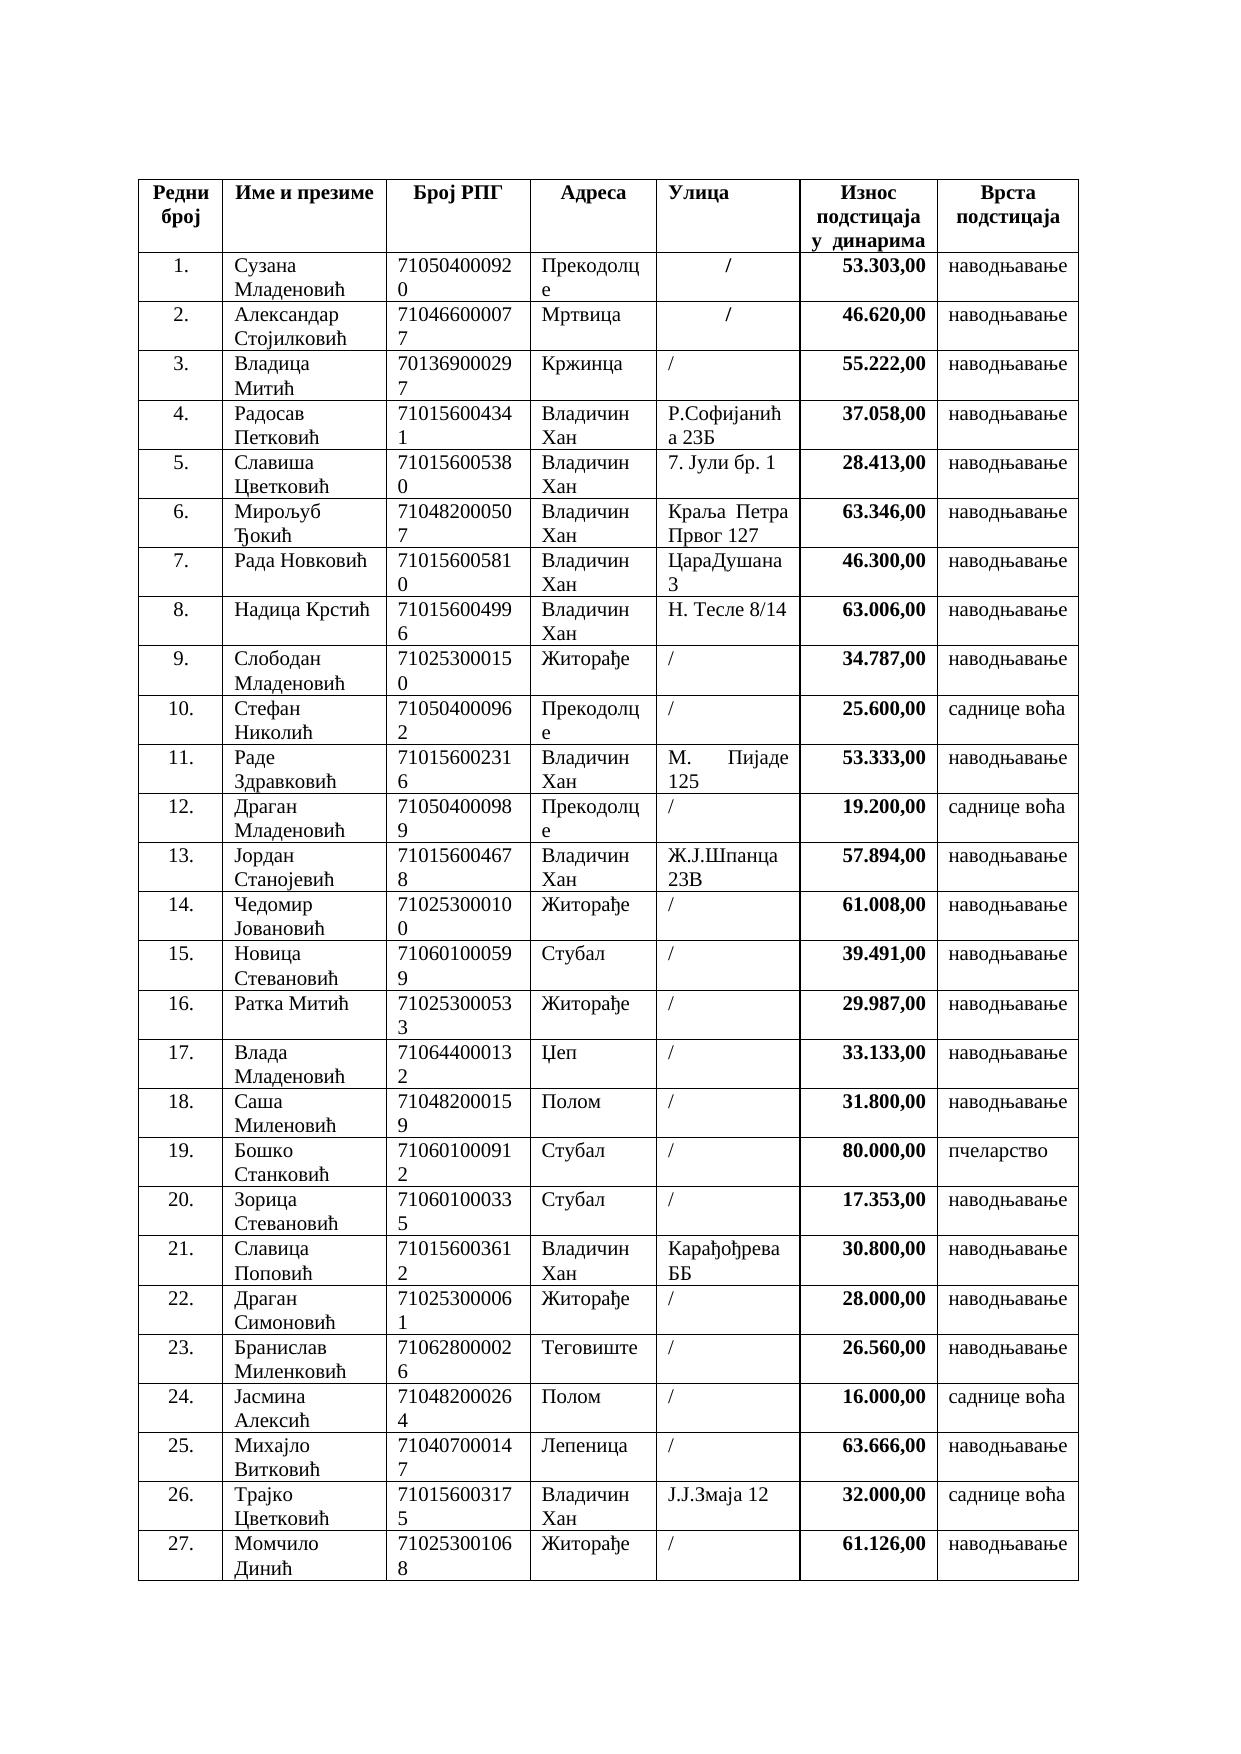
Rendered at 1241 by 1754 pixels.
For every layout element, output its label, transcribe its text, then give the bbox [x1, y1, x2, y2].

table_cell 21. [139, 1236, 222, 1284]
table_cell 25. [139, 1433, 222, 1481]
table_cell Прекодолце [531, 696, 656, 744]
table_cell 710504000989 [387, 794, 530, 842]
table_cell 701369000297 [387, 351, 530, 399]
table_cell 57.894,00 [801, 843, 937, 891]
table_cell 9. [139, 646, 222, 694]
table_cell 2. [139, 302, 222, 350]
table_cell 34.787,00 [801, 646, 937, 694]
table_cell Драган Младеновић [223, 794, 386, 842]
table_cell 28.413,00 [801, 450, 937, 498]
table_cell / [657, 253, 799, 301]
table_cell 20. [139, 1187, 222, 1235]
table_cell 17. [139, 1040, 222, 1088]
table_header Редни број [139, 180, 222, 252]
table_cell наводњавање [938, 745, 1078, 793]
table_cell М. Пијаде 125 [657, 745, 799, 793]
table_cell Стубал [531, 941, 656, 989]
table_cell 16. [139, 991, 222, 1039]
table_cell 27. [139, 1531, 222, 1579]
table_cell / [657, 794, 799, 842]
table_header Адреса [531, 180, 656, 252]
table_cell Владичин Хан [531, 843, 656, 891]
table_cell 710466000077 [387, 302, 530, 350]
table_cell 31.800,00 [801, 1089, 937, 1137]
table_cell Радосав Петковић [223, 401, 386, 449]
table_cell Стубал [531, 1138, 656, 1186]
table_cell 710253000061 [387, 1286, 530, 1334]
table_cell / [657, 1531, 799, 1579]
table_cell 16.000,00 [801, 1384, 937, 1432]
table_cell / [657, 646, 799, 694]
table_cell 11. [139, 745, 222, 793]
table_cell Полом [531, 1089, 656, 1137]
table_cell наводњавање [938, 499, 1078, 547]
table_cell Славиша Цветковић [223, 450, 386, 498]
table_cell 710482000159 [387, 1089, 530, 1137]
table_cell Карађођрева ББ [657, 1236, 799, 1284]
table_cell 23. [139, 1335, 222, 1383]
table_cell 29.987,00 [801, 991, 937, 1039]
table_cell 17.353,00 [801, 1187, 937, 1235]
table_cell наводњавање [938, 351, 1078, 399]
table_cell / [657, 351, 799, 399]
table_header Врста подстицаја [938, 180, 1078, 252]
table_cell Џеп [531, 1040, 656, 1088]
table_cell Трајко Цветковић [223, 1482, 386, 1530]
table_cell 710156005380 [387, 450, 530, 498]
table_cell ЦараДушана 3 [657, 548, 799, 596]
table_cell 710253000100 [387, 892, 530, 940]
table_cell 63.346,00 [801, 499, 937, 547]
table_cell 18. [139, 1089, 222, 1137]
table_cell Славица Поповић [223, 1236, 386, 1284]
table_cell 1. [139, 253, 222, 301]
table_cell 55.222,00 [801, 351, 937, 399]
table_cell наводњавање [938, 1187, 1078, 1235]
table_cell Бошко Станковић [223, 1138, 386, 1186]
table_cell / [657, 1089, 799, 1137]
table_cell Ж.Ј.Шпанца 23В [657, 843, 799, 891]
table_cell наводњавање [938, 892, 1078, 940]
table_cell наводњавање [938, 548, 1078, 596]
table_cell Житорађе [531, 1531, 656, 1579]
table_cell 5. [139, 450, 222, 498]
table_cell наводњавање [938, 1433, 1078, 1481]
table_cell Владичин Хан [531, 1236, 656, 1284]
table_cell 7. Јули бр. 1 [657, 450, 799, 498]
table_cell Прекодолце [531, 794, 656, 842]
table_cell 710504000920 [387, 253, 530, 301]
table_cell наводњавање [938, 597, 1078, 645]
table_cell наводњавање [938, 1089, 1078, 1137]
table_cell 63.006,00 [801, 597, 937, 645]
table_cell Краља Петра Првог 127 [657, 499, 799, 547]
table_cell 28.000,00 [801, 1286, 937, 1334]
table_cell 61.126,00 [801, 1531, 937, 1579]
table_cell 14. [139, 892, 222, 940]
table_cell Влада Младеновић [223, 1040, 386, 1088]
table_cell 46.620,00 [801, 302, 937, 350]
table_cell 39.491,00 [801, 941, 937, 989]
table_header Број РПГ [387, 180, 530, 252]
table_cell / [657, 892, 799, 940]
table_cell 710156003612 [387, 1236, 530, 1284]
table_cell Јордан Станојевић [223, 843, 386, 891]
table_cell / [657, 1187, 799, 1235]
table_cell Александар Стојилковић [223, 302, 386, 350]
table_cell Мирољуб Ђокић [223, 499, 386, 547]
table_cell 710253000150 [387, 646, 530, 694]
table_cell 710644000132 [387, 1040, 530, 1088]
table_cell Чедомир Јовановић [223, 892, 386, 940]
table_cell Сузана Младеновић [223, 253, 386, 301]
table_cell 6. [139, 499, 222, 547]
table_cell 710601000335 [387, 1187, 530, 1235]
table_cell Владичин Хан [531, 597, 656, 645]
table_cell 53.333,00 [801, 745, 937, 793]
table_cell Владичин Хан [531, 401, 656, 449]
table_cell 37.058,00 [801, 401, 937, 449]
table_cell наводњавање [938, 843, 1078, 891]
table_cell 15. [139, 941, 222, 989]
table_cell Стубал [531, 1187, 656, 1235]
table_cell Саша Миленовић [223, 1089, 386, 1137]
table_cell 25.600,00 [801, 696, 937, 744]
table_cell Драган Симоновић [223, 1286, 386, 1334]
table_cell наводњавање [938, 450, 1078, 498]
table_cell Надица Крстић [223, 597, 386, 645]
table_cell / [657, 1433, 799, 1481]
table_cell Раде Здравковић [223, 745, 386, 793]
table_cell саднице воћа [938, 794, 1078, 842]
table_header Улица [657, 180, 799, 252]
table_cell Рада Новковић [223, 548, 386, 596]
table_cell саднице воћа [938, 696, 1078, 744]
table_cell наводњавање [938, 1236, 1078, 1284]
table_cell 710156005810 [387, 548, 530, 596]
table_cell 710407000147 [387, 1433, 530, 1481]
table_cell Житорађе [531, 892, 656, 940]
table_cell / [657, 1138, 799, 1186]
table_cell / [657, 1040, 799, 1088]
table_cell 24. [139, 1384, 222, 1432]
table_cell Зорица Стевановић [223, 1187, 386, 1235]
table_cell 63.666,00 [801, 1433, 937, 1481]
table_cell 8. [139, 597, 222, 645]
table_cell Владичин Хан [531, 499, 656, 547]
table_cell Теговиште [531, 1335, 656, 1383]
table_cell Н. Тесле 8/14 [657, 597, 799, 645]
table_cell наводњавање [938, 646, 1078, 694]
table_cell наводњавање [938, 941, 1078, 989]
table_cell Владичин Хан [531, 450, 656, 498]
table_cell Михајло Витковић [223, 1433, 386, 1481]
table_cell 710253000533 [387, 991, 530, 1039]
table_cell 53.303,00 [801, 253, 937, 301]
table_cell наводњавање [938, 401, 1078, 449]
table_cell пчеларство [938, 1138, 1078, 1186]
table_cell 710482000507 [387, 499, 530, 547]
table_cell Момчило Динић [223, 1531, 386, 1579]
table_cell 12. [139, 794, 222, 842]
table_cell Прекодолце [531, 253, 656, 301]
table_cell / [657, 1335, 799, 1383]
table_cell 710628000026 [387, 1335, 530, 1383]
table_cell Лепеница [531, 1433, 656, 1481]
table_cell / [657, 991, 799, 1039]
table_cell Ратка Митић [223, 991, 386, 1039]
table_cell саднице воћа [938, 1482, 1078, 1530]
table_cell Кржинца [531, 351, 656, 399]
table_cell 19.200,00 [801, 794, 937, 842]
table_cell Владичин Хан [531, 548, 656, 596]
table_cell 30.800,00 [801, 1236, 937, 1284]
table_cell Владичин Хан [531, 1482, 656, 1530]
table_cell 22. [139, 1286, 222, 1334]
table_cell 61.008,00 [801, 892, 937, 940]
table_cell 13. [139, 843, 222, 891]
table_cell 7. [139, 548, 222, 596]
table_cell Јасмина Алексић [223, 1384, 386, 1432]
table_cell 710156002316 [387, 745, 530, 793]
table_cell 3. [139, 351, 222, 399]
table_cell 33.133,00 [801, 1040, 937, 1088]
table_cell Бранислав Миленковић [223, 1335, 386, 1383]
table_cell наводњавање [938, 1040, 1078, 1088]
table_cell / [657, 941, 799, 989]
table_cell наводњавање [938, 1531, 1078, 1579]
table_cell 4. [139, 401, 222, 449]
table_cell наводњавање [938, 1286, 1078, 1334]
table_cell / [657, 696, 799, 744]
table_cell Житорађе [531, 1286, 656, 1334]
table_cell Новица Стевановић [223, 941, 386, 989]
table_cell саднице воћа [938, 1384, 1078, 1432]
table_cell 26. [139, 1482, 222, 1530]
table_cell / [657, 302, 799, 350]
table_cell Мртвица [531, 302, 656, 350]
table_cell Житорађе [531, 646, 656, 694]
table_cell Стефан Николић [223, 696, 386, 744]
table_cell 10. [139, 696, 222, 744]
table_cell 710601000599 [387, 941, 530, 989]
table_cell Р.Софијанића 23Б [657, 401, 799, 449]
table_cell 710601000912 [387, 1138, 530, 1186]
table_cell Полом [531, 1384, 656, 1432]
table_cell наводњавање [938, 991, 1078, 1039]
table_cell 710156004678 [387, 843, 530, 891]
table_cell Слободан Младеновић [223, 646, 386, 694]
table_cell 19. [139, 1138, 222, 1186]
table_cell / [657, 1384, 799, 1432]
table_cell Житорађе [531, 991, 656, 1039]
table_cell 710156004996 [387, 597, 530, 645]
table_cell наводњавање [938, 1335, 1078, 1383]
table_cell наводњавање [938, 253, 1078, 301]
table_cell 710156004341 [387, 401, 530, 449]
table_cell 80.000,00 [801, 1138, 937, 1186]
table_header Име и презиме [223, 180, 386, 252]
table_cell 46.300,00 [801, 548, 937, 596]
table_cell 26.560,00 [801, 1335, 937, 1383]
table_cell / [657, 1286, 799, 1334]
table_cell 710156003175 [387, 1482, 530, 1530]
table_header Износ подстицаја у динарима [801, 180, 937, 252]
table_cell Владичин Хан [531, 745, 656, 793]
table_cell 710253001068 [387, 1531, 530, 1579]
table_cell 710504000962 [387, 696, 530, 744]
table_cell 32.000,00 [801, 1482, 937, 1530]
table_cell 710482000264 [387, 1384, 530, 1432]
table_cell наводњавање [938, 302, 1078, 350]
table_cell Ј.Ј.Змаја 12 [657, 1482, 799, 1530]
table_cell Владица Митић [223, 351, 386, 399]
